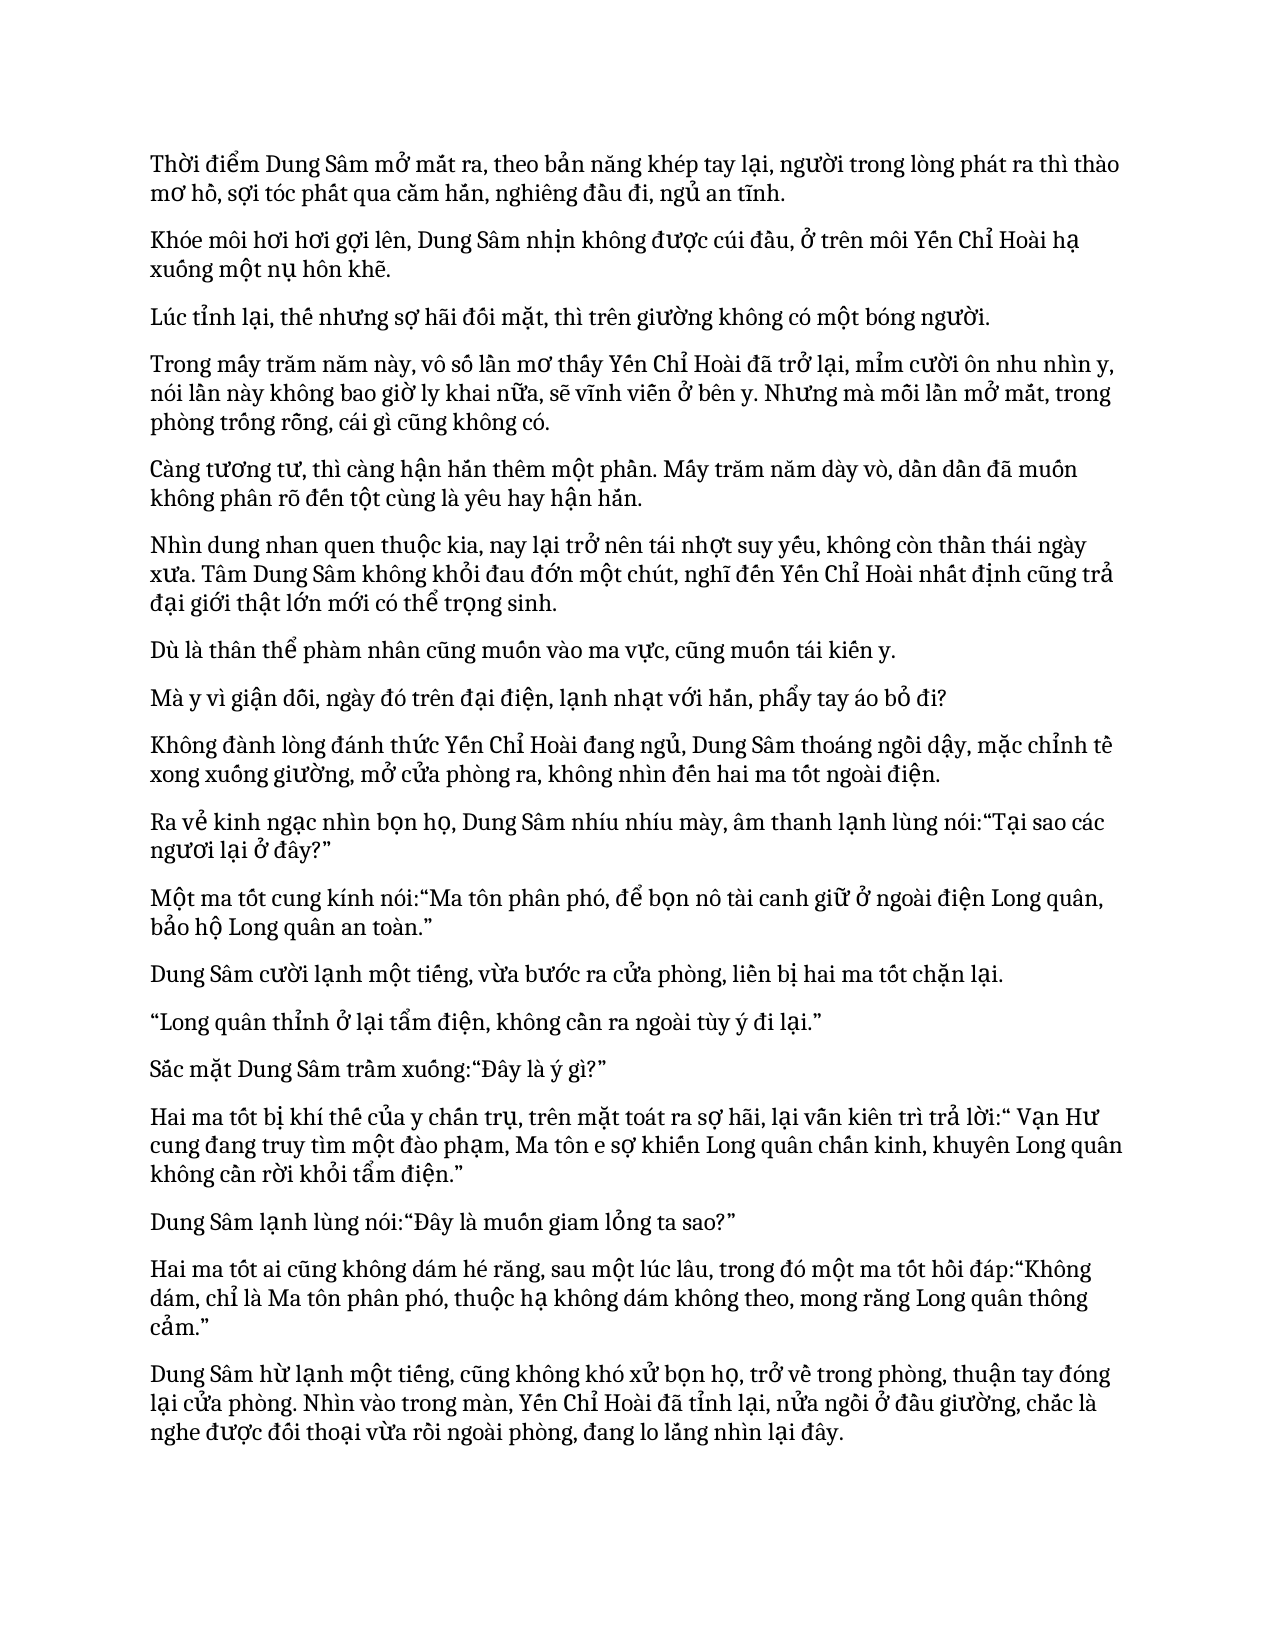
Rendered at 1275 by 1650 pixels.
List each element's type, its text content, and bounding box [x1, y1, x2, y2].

text Dung Sâm lạnh lùng nói:“Đây là muốn giam lỏng ta sao?” [150, 1207, 1125, 1236]
text Không đành lòng đánh thức Yến Chỉ Hoài đang ngủ, Dung Sâm thoáng ngồi dậy, mặc chỉnh tề xong xuống giường, mở cửa phòng ra, không nhìn đến hai ma tốt ngoài điện. [150, 731, 1125, 789]
text Hai ma tốt bị khí thế của y chấn trụ, trên mặt toát ra sợ hãi, lại vẫn kiên trì trả lời:“ Vạn Hư cung đang truy tìm một đào phạm, Ma tôn e sợ khiến Long quân chấn kinh, khuyên Long quân không cần rời khỏi tẩm điện.” [150, 1102, 1125, 1189]
text Nhìn dung nhan quen thuộc kia, nay lại trở nên tái nhợt suy yếu, không còn thần thái ngày xưa. Tâm Dung Sâm không khỏi đau đớn một chút, nghĩ đến Yến Chỉ Hoài nhất định cũng trả đại giới thật lớn mới có thể trọng sinh. [150, 531, 1125, 617]
text Dù là thân thể phàm nhân cũng muốn vào ma vực, cũng muốn tái kiến y. [150, 636, 1125, 665]
text “Long quân thỉnh ở lại tẩm điện, không cần ra ngoài tùy ý đi lại.” [150, 1007, 1125, 1036]
text Trong mấy trăm năm này, vô số lần mơ thấy Yến Chỉ Hoài đã trở lại, mỉm cười ôn nhu nhìn y, nói lần này không bao giờ ly khai nữa, sẽ vĩnh viễn ở bên y. Nhưng mà mỗi lần mở mắt, trong phòng trống rỗng, cái gì cũng không có. [150, 350, 1125, 436]
text Dung Sâm hừ lạnh một tiếng, cũng không khó xử bọn họ, trở về trong phòng, thuận tay đóng lại cửa phòng. Nhìn vào trong màn, Yến Chỉ Hoài đã tỉnh lại, nửa ngồi ở đầu giường, chắc là nghe được đối thoại vừa rồi ngoài phòng, đang lo lắng nhìn lại đây. [150, 1360, 1125, 1446]
text Sắc mặt Dung Sâm trầm xuống:“Đây là ý gì?” [150, 1055, 1125, 1084]
text Thời điểm Dung Sâm mở mắt ra, theo bản năng khép tay lại, người trong lòng phát ra thì thào mơ hồ, sợi tóc phất qua cằm hắn, nghiêng đầu đi, ngủ an tĩnh. [150, 150, 1125, 207]
text Khóe môi hơi hơi gợi lên, Dung Sâm nhịn không được cúi đầu, ở trên môi Yến Chỉ Hoài hạ xuống một nụ hôn khẽ. [150, 226, 1125, 284]
text Hai ma tốt ai cũng không dám hé răng, sau một lúc lâu, trong đó một ma tốt hồi đáp:“Không dám, chỉ là Ma tôn phân phó, thuộc hạ không dám không theo, mong rằng Long quân thông cảm.” [150, 1255, 1125, 1341]
text Dung Sâm cười lạnh một tiếng, vừa bước ra cửa phòng, liền bị hai ma tốt chặn lại. [150, 960, 1125, 989]
text Lúc tỉnh lại, thế nhưng sợ hãi đối mặt, thì trên giường không có một bóng người. [150, 302, 1125, 331]
text Một ma tốt cung kính nói:“Ma tôn phân phó, để bọn nô tài canh giữ ở ngoài điện Long quân, bảo hộ Long quân an toàn.” [150, 884, 1125, 941]
text Mà y vì giận dỗi, ngày đó trên đại điện, lạnh nhạt với hắn, phẩy tay áo bỏ đi? [150, 684, 1125, 712]
text Ra vẻ kinh ngạc nhìn bọn họ, Dung Sâm nhíu nhíu mày, âm thanh lạnh lùng nói:“Tại sao các ngươi lại ở đây?” [150, 807, 1125, 865]
text Càng tương tư, thì càng hận hắn thêm một phần. Mấy trăm năm dày vò, dần dần đã muốn không phân rõ đến tột cùng là yêu hay hận hắn. [150, 455, 1125, 512]
